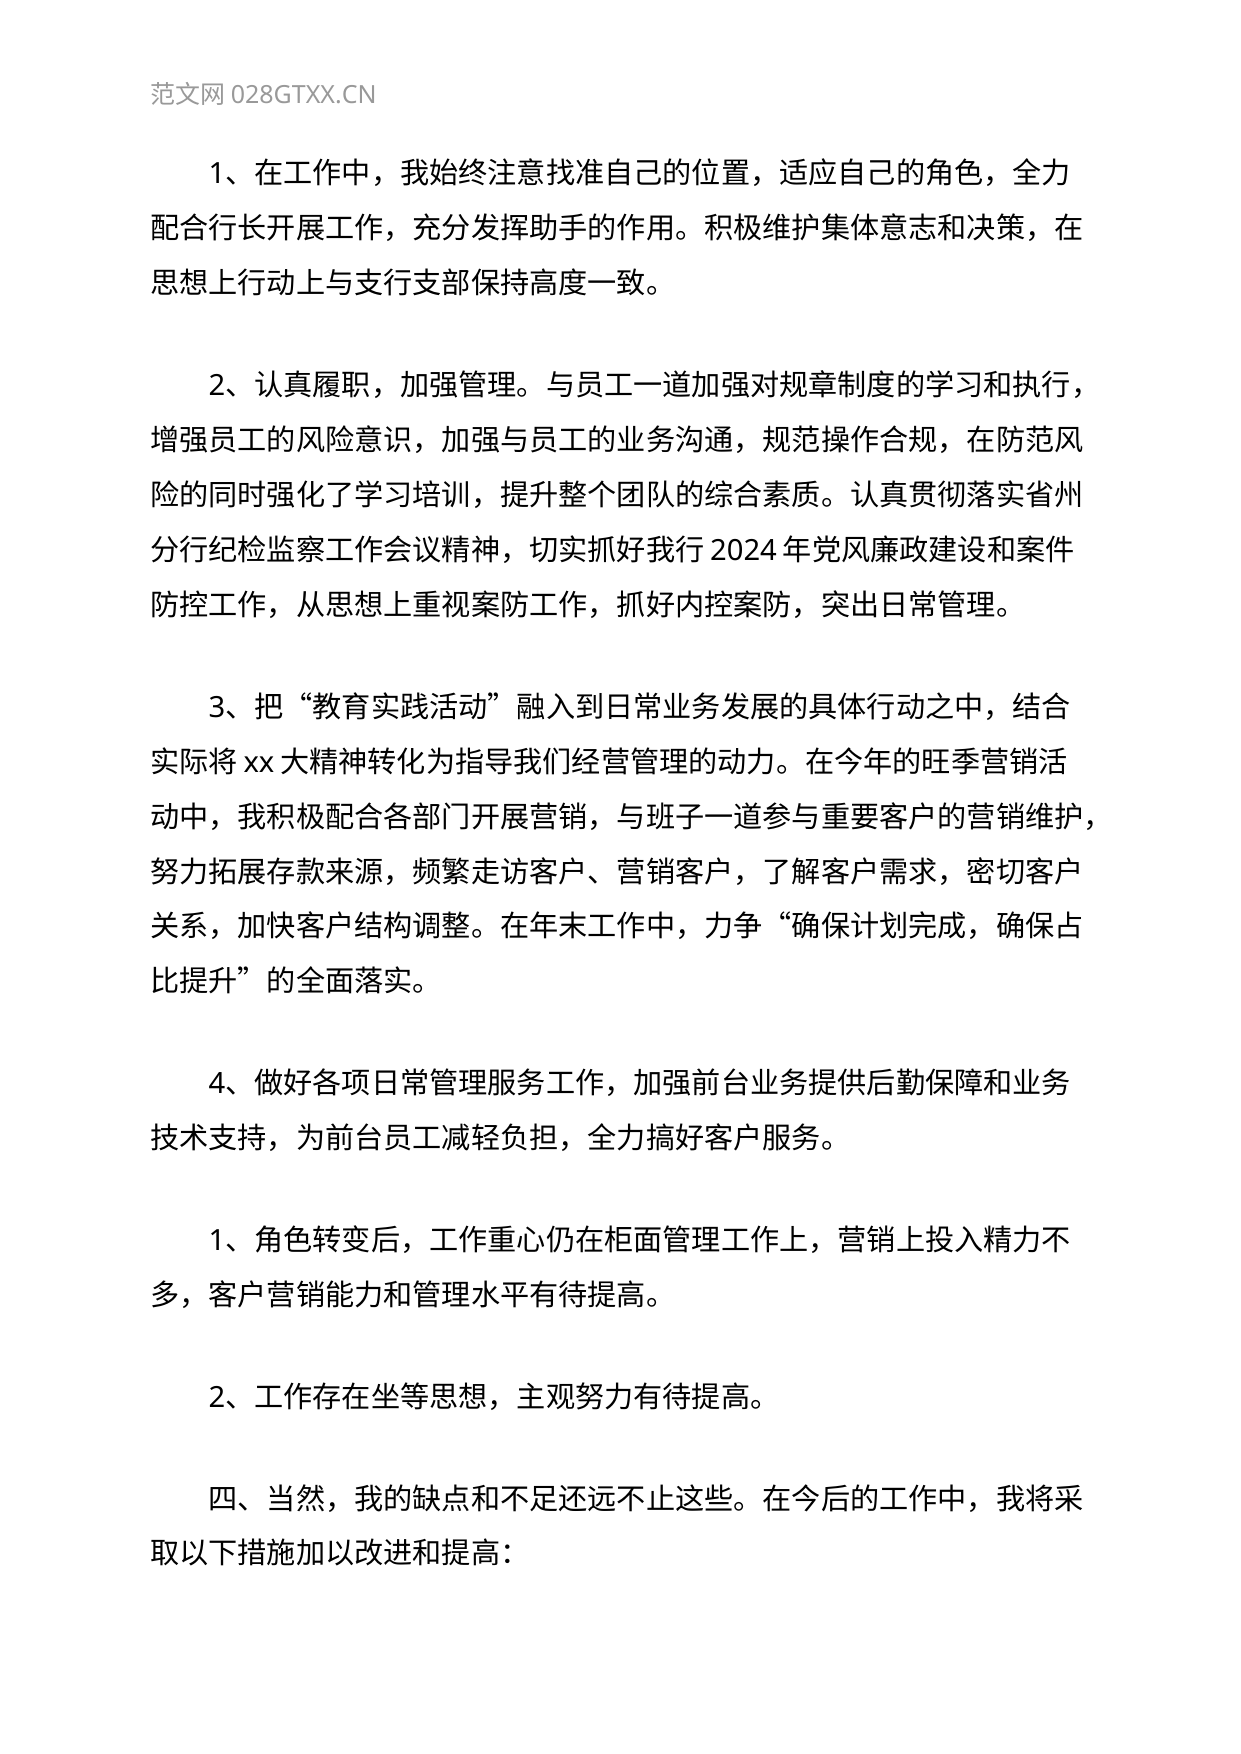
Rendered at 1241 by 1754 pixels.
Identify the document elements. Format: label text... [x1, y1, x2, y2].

text 2、认真履职，加强管理。与员工一道加强对规章制度的学习和执行，增强员工的风险意识，加强与员工的业务沟通，规范操作合规，在防范风险的同时强化了学习培训，提升整个团队的综合素质。认真贯彻落实省州分行纪检监察工作会议精神，切实抓好我行2024年党风廉政建设和案件防控工作，从思想上重视案防工作，抓好内控案防，突出日常管理。 [150, 362, 1090, 624]
text 四、当然，我的缺点和不足还远不止这些。在今后的工作中，我将采取以下措施加以改进和提高： [150, 1475, 1090, 1572]
text 2、工作存在坐等思想，主观努力有待提高。 [150, 1373, 1090, 1416]
text 3、把“教育实践活动”融入到日常业务发展的具体行动之中，结合实际将xx大精神转化为指导我们经营管理的动力。在今年的旺季营销活动中，我积极配合各部门开展营销，与班子一道参与重要客户的营销维护，努力拓展存款来源，频繁走访客户、营销客户，了解客户需求，密切客户关系，加快客户结构调整。在年末工作中，力争“确保计划完成，确保占比提升”的全面落实。 [150, 683, 1090, 1000]
text 1、角色转变后，工作重心仍在柜面管理工作上，营销上投入精力不多，客户营销能力和管理水平有待提高。 [150, 1216, 1090, 1314]
text 4、做好各项日常管理服务工作，加强前台业务提供后勤保障和业务技术支持，为前台员工减轻负担，全力搞好客户服务。 [150, 1060, 1090, 1157]
text 1、在工作中，我始终注意找准自己的位置，适应自己的角色，全力配合行长开展工作，充分发挥助手的作用。积极维护集体意志和决策，在思想上行动上与支行支部保持高度一致。 [150, 150, 1090, 302]
